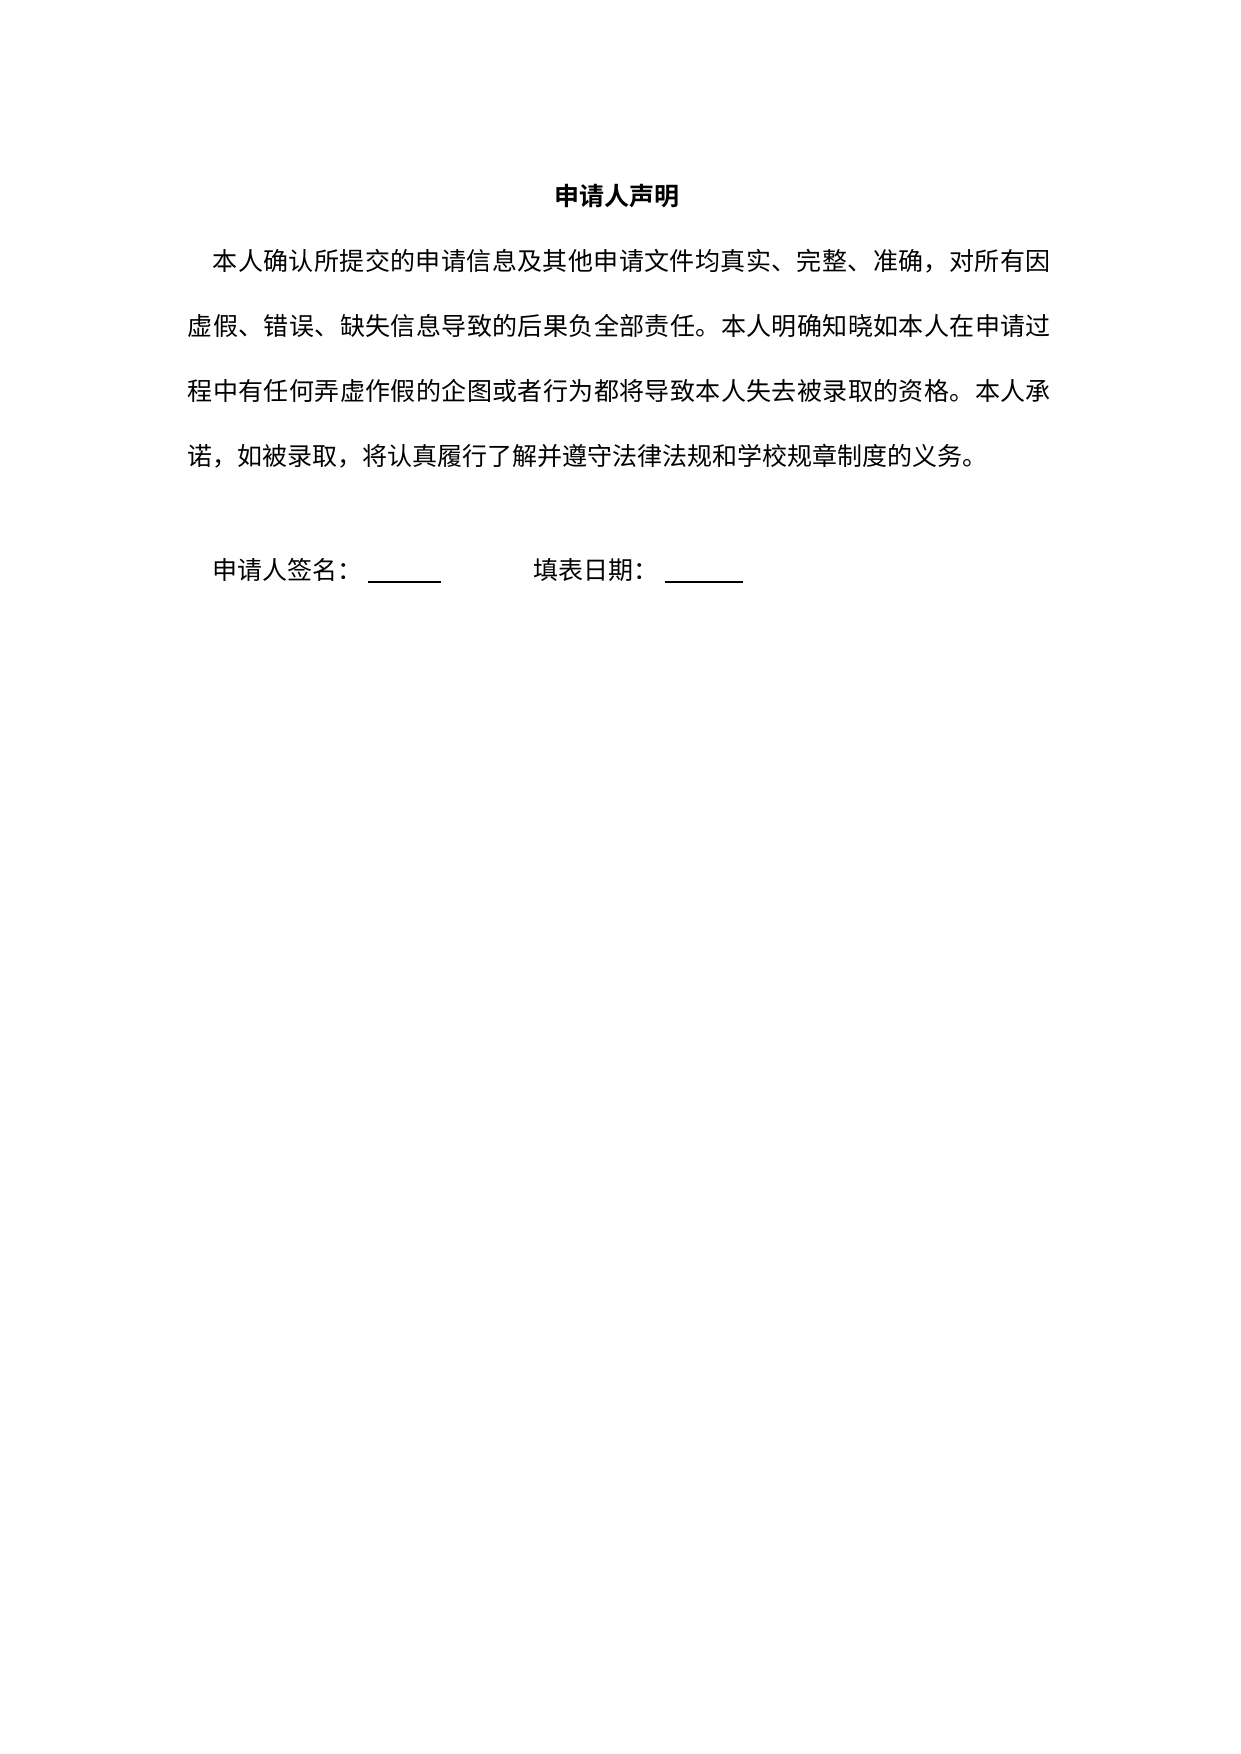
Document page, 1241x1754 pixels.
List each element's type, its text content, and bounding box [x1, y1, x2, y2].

text 本人确认所提交的申请信息及其他申请文件均真实、完整、准确，对所有因虚假、错误、缺失信息导致的后果负全部责任。本人明确知晓如本人在申请过程中有任何弄虚作假的企图或者行为都将导致本人失去被录取的资格。本人承诺，如被录取，将认真履行了解并遵守法律法规和学校规章制度的义务。 [187, 227, 1053, 487]
text 申请人签名： 填表日期： [187, 536, 1053, 601]
text 申请人声明 [180, 162, 1053, 227]
